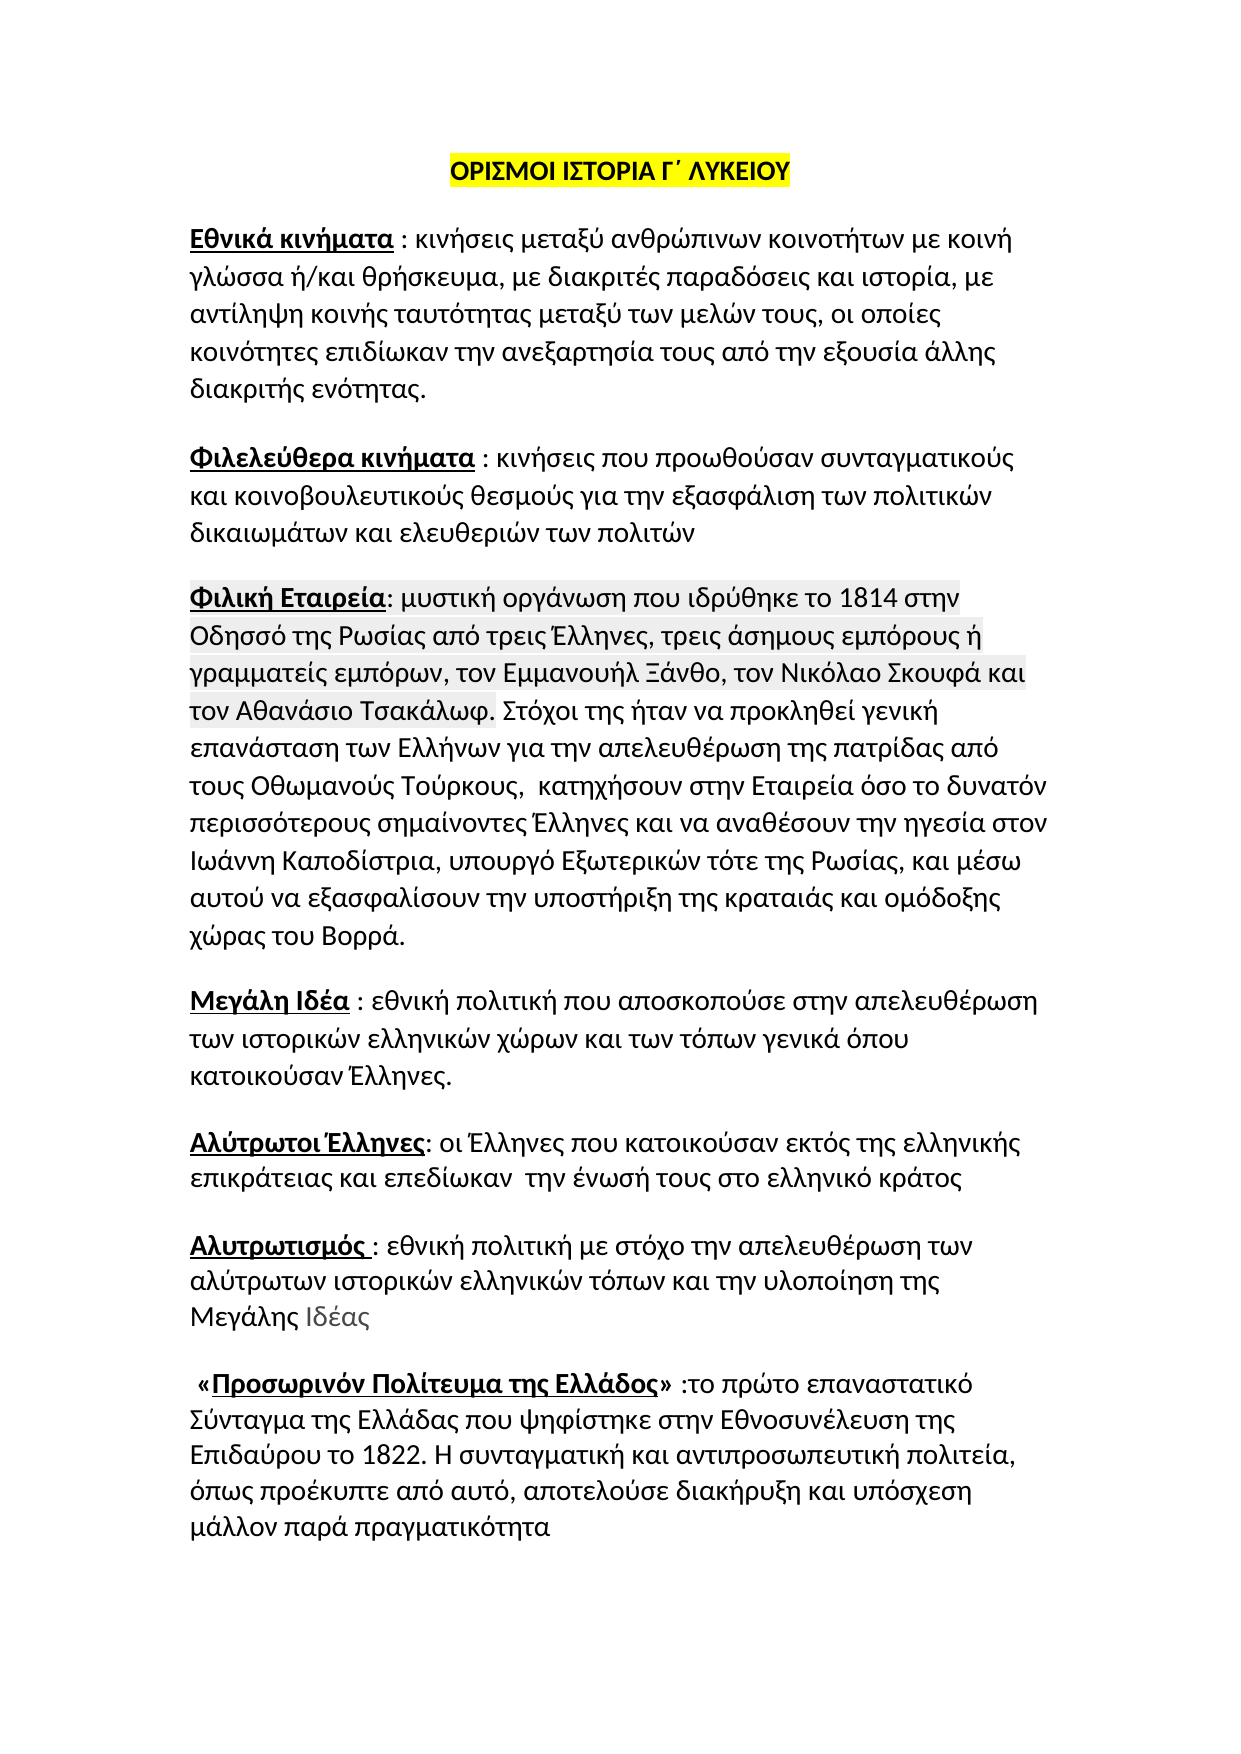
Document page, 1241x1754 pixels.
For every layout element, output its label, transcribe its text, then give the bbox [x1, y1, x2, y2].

text Μεγάλη Ιδέα : εθνική πολιτική που αποσκοπούσε στην απελευθέρωση των ιστορικών ελληνικών χώρων και των τόπων γενικά όπου κατοικούσαν Έλληνες. [189, 980, 1051, 1093]
text Φιλική Εταιρεία: μυστική οργάνωση που ιδρύθηκε το 1814 στην Οδησσό της Ρωσίας από τρεις Έλληνες, τρεις άσημους εμπόρους ή γραμματείς εμπόρων, τον Εμμανουήλ Ξάνθο, τον Νικόλαο Σκουφά και τον Αθανάσιο Τσακάλωφ. Στόχοι της ήταν να προκληθεί γενική επανάσταση των Ελλήνων για την απελευθέρωση της πατρίδας από τους Οθωμανούς Τούρκους, κατηχήσουν στην Εταιρεία όσο το δυνατόν περισσότερους σημαίνοντες Έλληνες και να αναθέσουν την ηγεσία στον Ιωάννη Καποδίστρια, υπουργό Εξωτερικών τότε της Ρωσίας, και μέσω αυτού να εξασφαλίσουν την υποστήριξη της κραταιάς και ομόδοξης χώρας του Βορρά. [189, 578, 1051, 953]
text «Προσωρινόν Πολίτευμα της Ελλάδος» :το πρώτο επαναστατικό Σύνταγμα της Ελλάδας που ψηφίστηκε στην Εθνοσυνέλευση της Επιδαύρου το 1822. Η συνταγματική και αντιπροσωπευτική πολιτεία, όπως προέκυπτε από αυτό, αποτελούσε διακήρυξη και υπόσχεση μάλλον παρά πραγματικότητα [189, 1365, 1051, 1543]
text Εθνικά κινήματα : κινήσεις μεταξύ ανθρώπινων κοινοτήτων με κοινή γλώσσα ή/και θρήσκευμα, με διακριτές παραδόσεις και ιστορία, με αντίληψη κοινής ταυτότητας μεταξύ των μελών τους, οι οποίες κοινότητες επιδίωκαν την ανεξαρτησία τους από την εξουσία άλλης διακριτής ενότητας. [189, 219, 1051, 406]
text ΟΡΙΣΜΟΙ ΙΣΤΟΡΙΑ Γ΄ ΛΥΚΕΙΟΥ [189, 150, 1051, 187]
text Αλυτρωτισμός : εθνική πολιτική με στόχο την απελευθέρωση των αλύτρωτων ιστορικών ελληνικών τόπων και την υλοποίηση της Μεγάλης Ιδέας [369, 1227, 1051, 1333]
text Φιλελεύθερα κινήματα : κινήσεις που προωθούσαν συνταγματικούς και κοινοβουλευτικούς θεσμούς για την εξασφάλιση των πολιτικών δικαιωμάτων και ελευθεριών των πολιτών [189, 437, 1051, 550]
text Αλύτρωτοι Έλληνες: οι Έλληνες που κατοικούσαν εκτός της ελληνικής επικράτειας και επεδίωκαν την ένωσή τους στο ελληνικό κράτος [189, 1124, 1051, 1195]
